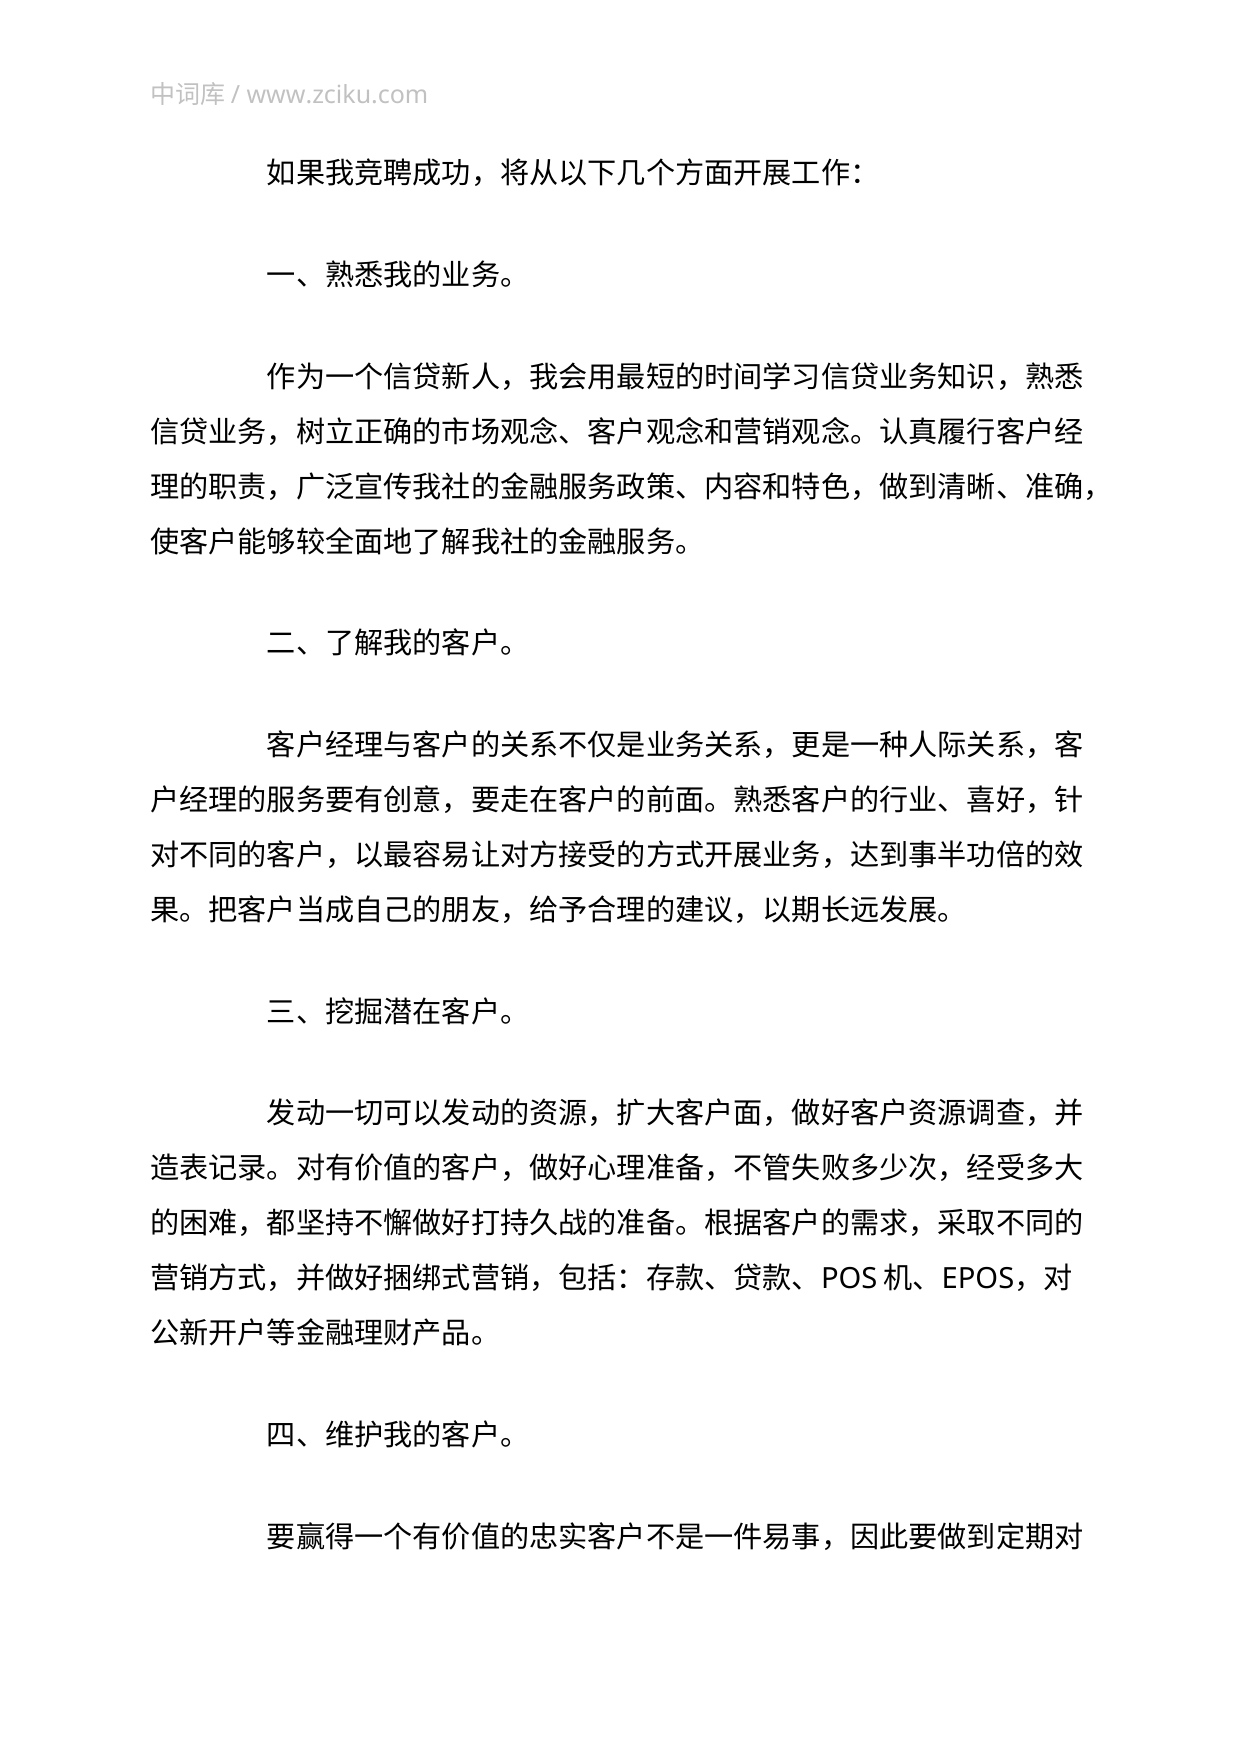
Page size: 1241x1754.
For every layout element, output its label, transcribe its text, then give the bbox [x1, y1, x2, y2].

text 如果我竞聘成功，将从以下几个方面开展工作： [150, 150, 1090, 192]
text 四、维护我的客户。 [150, 1411, 1090, 1454]
text 三、挖掘潜在客户。 [150, 988, 1090, 1031]
text 发动一切可以发动的资源，扩大客户面，做好客户资源调查，并造表记录。对有价值的客户，做好心理准备，不管失败多少次，经受多大的困难，都坚持不懈做好打持久战的准备。根据客户的需求，采取不同的营销方式，并做好捆绑式营销，包括：存款、贷款、POS机、EPOS，对公新开户等金融理财产品。 [150, 1090, 1090, 1352]
text 作为一个信贷新人，我会用最短的时间学习信贷业务知识，熟悉信贷业务，树立正确的市场观念、客户观念和营销观念。认真履行客户经理的职责，广泛宣传我社的金融服务政策、内容和特色，做到清晰、准确，使客户能够较全面地了解我社的金融服务。 [150, 353, 1090, 561]
text 客户经理与客户的关系不仅是业务关系，更是一种人际关系，客户经理的服务要有创意，要走在客户的前面。熟悉客户的行业、喜好，针对不同的客户，以最容易让对方接受的方式开展业务，达到事半功倍的效果。把客户当成自己的朋友，给予合理的建议，以期长远发展。 [150, 722, 1090, 929]
text 二、了解我的客户。 [150, 620, 1090, 662]
text 一、熟悉我的业务。 [150, 252, 1090, 294]
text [150, 1513, 1090, 1556]
